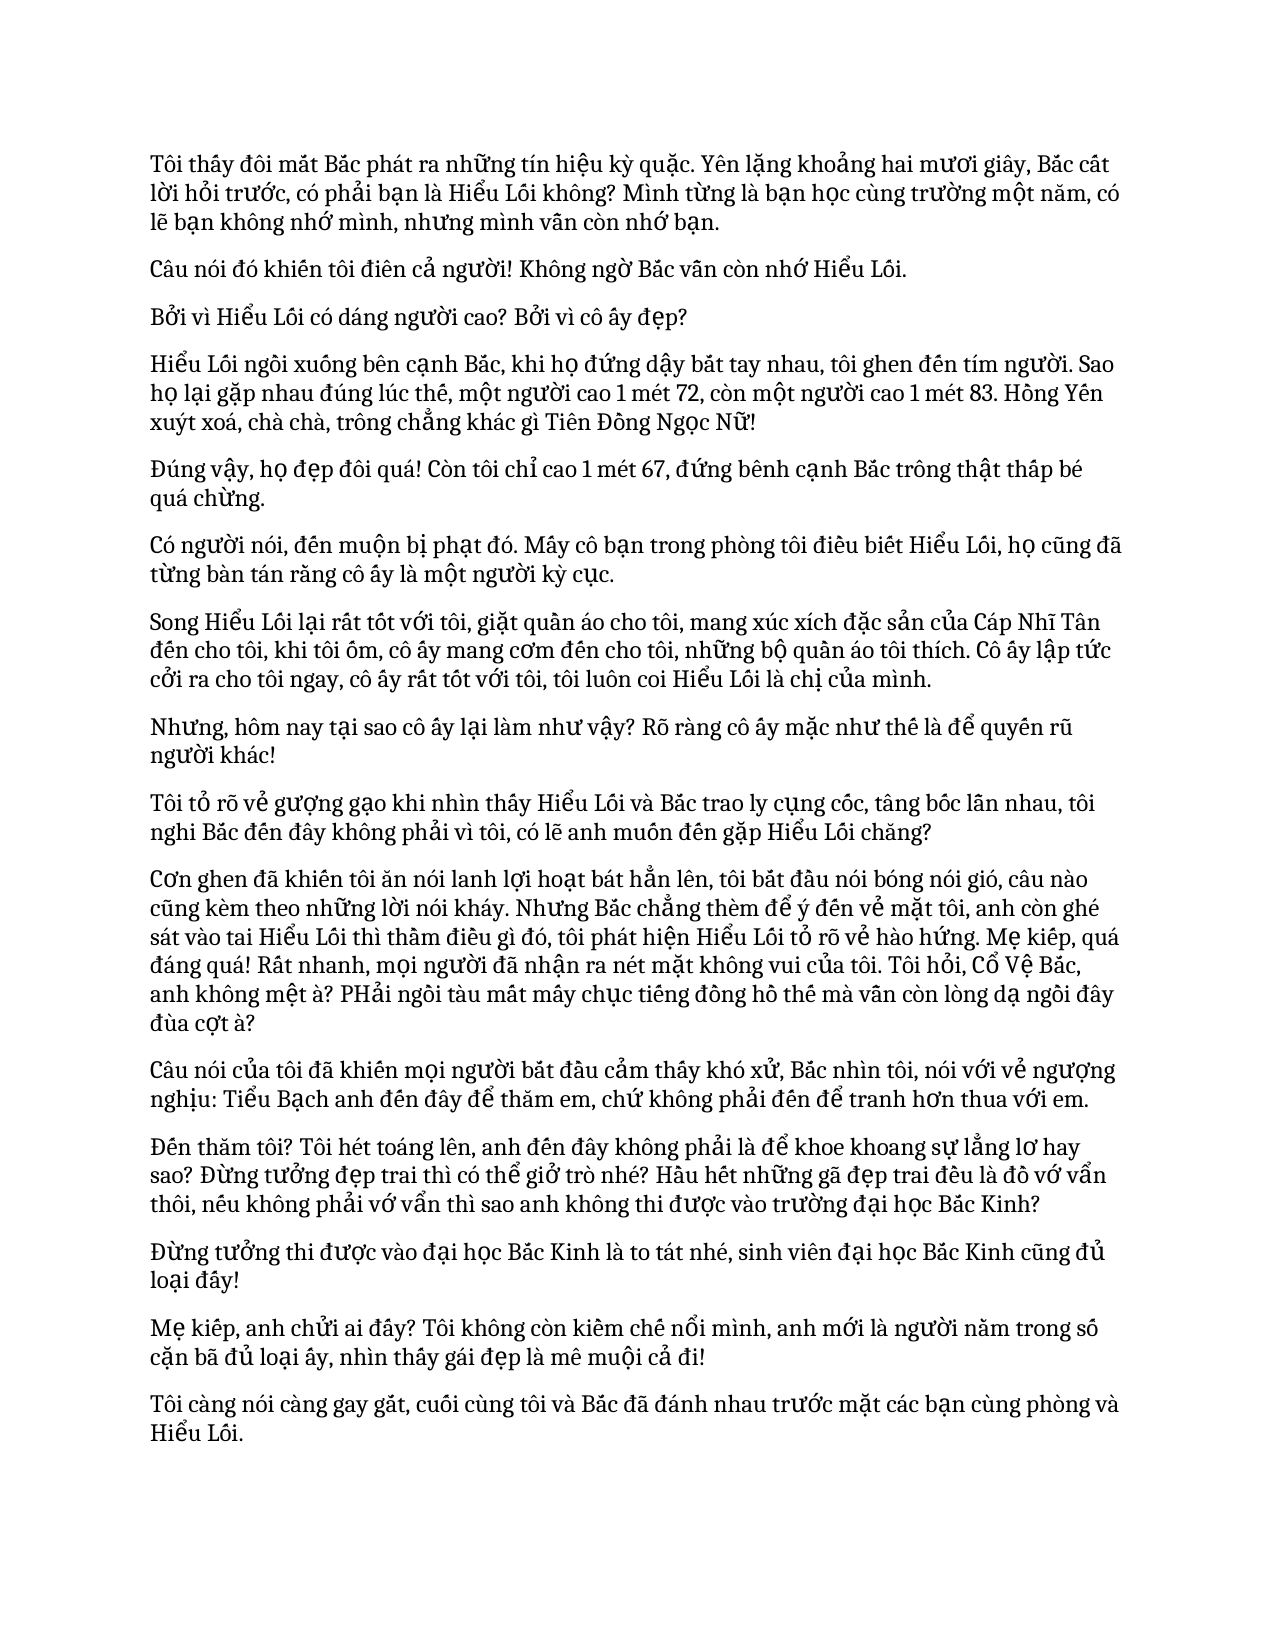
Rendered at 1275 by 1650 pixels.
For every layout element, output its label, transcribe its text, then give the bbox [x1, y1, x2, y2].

text Đến thăm tôi? Tôi hét toáng lên, anh đến đây không phải là để khoe khoang sự lẳng lơ hay sao? Đừng tưởng đẹp trai thì có thể giở trò nhé? Hầu hết những gã đẹp trai đều là đồ vớ vẩn thôi, nếu không phải vớ vẩn thì sao anh không thi được vào trường đại học Bắc Kinh? [150, 1132, 1125, 1219]
text Cơn ghen đã khiến tôi ăn nói lanh lợi hoạt bát hẳn lên, tôi bắt đầu nói bóng nói gió, câu nào cũng kèm theo những lời nói kháy. Nhưng Bắc chẳng thèm để ý đến vẻ mặt tôi, anh còn ghé sát vào tai Hiểu Lối thì thầm điều gì đó, tôi phát hiện Hiểu Lối tỏ rõ vẻ hào hứng. Mẹ kiếp, quá đáng quá! Rất nhanh, mọi người đã nhận ra nét mặt không vui của tôi. Tôi hỏi, Cổ Vệ Bắc, anh không mệt à? PHải ngồi tàu mất mấy chục tiếng đồng hồ thế mà vẫn còn lòng dạ ngồi đây đùa cợt à? [150, 865, 1125, 1037]
text Tôi thấy đôi mắt Bắc phát ra những tín hiệu kỳ quặc. Yên lặng khoảng hai mươi giây, Bắc cất lời hỏi trước, có phải bạn là Hiểu Lối không? Mình từng là bạn học cùng trường một năm, có lẽ bạn không nhớ mình, nhưng mình vẫn còn nhớ bạn. [150, 150, 1125, 236]
text Đừng tưởng thi được vào đại học Bắc Kinh là to tát nhé, sinh viên đại học Bắc Kinh cũng đủ loại đấy! [150, 1237, 1125, 1295]
text Tôi tỏ rõ vẻ gượng gạo khi nhìn thấy Hiểu Lối và Bắc trao ly cụng cốc, tâng bốc lẫn nhau, tôi nghi Bắc đến đây không phải vì tôi, có lẽ anh muốn đến gặp Hiểu Lối chăng? [150, 789, 1125, 846]
text Câu nói đó khiến tôi điên cả người! Không ngờ Bắc vẫn còn nhớ Hiểu Lối. [150, 255, 1125, 284]
text Hiểu Lối ngồi xuống bên cạnh Bắc, khi họ đứng dậy bắt tay nhau, tôi ghen đến tím người. Sao họ lại gặp nhau đúng lúc thế, một người cao 1 mét 72, còn một người cao 1 mét 83. Hồng Yến xuýt xoá, chà chà, trông chẳng khác gì Tiên Đồng Ngọc Nữ! [150, 350, 1125, 436]
text Song Hiểu Lối lại rất tốt với tôi, giặt quần áo cho tôi, mang xúc xích đặc sản của Cáp Nhĩ Tân đến cho tôi, khi tôi ốm, cô ấy mang cơm đến cho tôi, những bộ quần áo tôi thích. Cô ấy lập tức cởi ra cho tôi ngay, cô ấy rất tốt với tôi, tôi luôn coi Hiểu Lối là chị của mình. [150, 607, 1125, 694]
text Mẹ kiếp, anh chửi ai đấy? Tôi không còn kiềm chế nổi mình, anh mới là người nằm trong số cặn bã đủ loại ấy, nhìn thấy gái đẹp là mê muội cả đi! [150, 1314, 1125, 1371]
text Câu nói của tôi đã khiến mọi người bắt đầu cảm thấy khó xử, Bắc nhìn tôi, nói với vẻ ngượng nghịu: Tiểu Bạch anh đến đây để thăm em, chứ không phải đến để tranh hơn thua với em. [150, 1056, 1125, 1114]
text Có người nói, đến muộn bị phạt đó. Mấy cô bạn trong phòng tôi điều biết Hiểu Lối, họ cũng đã từng bàn tán rằng cô ấy là một người kỳ cục. [150, 531, 1125, 589]
text Nhưng, hôm nay tại sao cô ấy lại làm như vậy? Rõ ràng cô ấy mặc như thế là để quyến rũ người khác! [150, 712, 1125, 770]
text Đúng vậy, họ đẹp đôi quá! Còn tôi chỉ cao 1 mét 67, đứng bênh cạnh Bắc trông thật thấp bé quá chừng. [150, 455, 1125, 512]
text Bởi vì Hiểu Lối có dáng người cao? Bởi vì cô ấy đẹp? [150, 302, 1125, 331]
text Tôi càng nói càng gay gắt, cuối cùng tôi và Bắc đã đánh nhau trước mặt các bạn cùng phòng và Hiểu Lối. [150, 1390, 1125, 1447]
